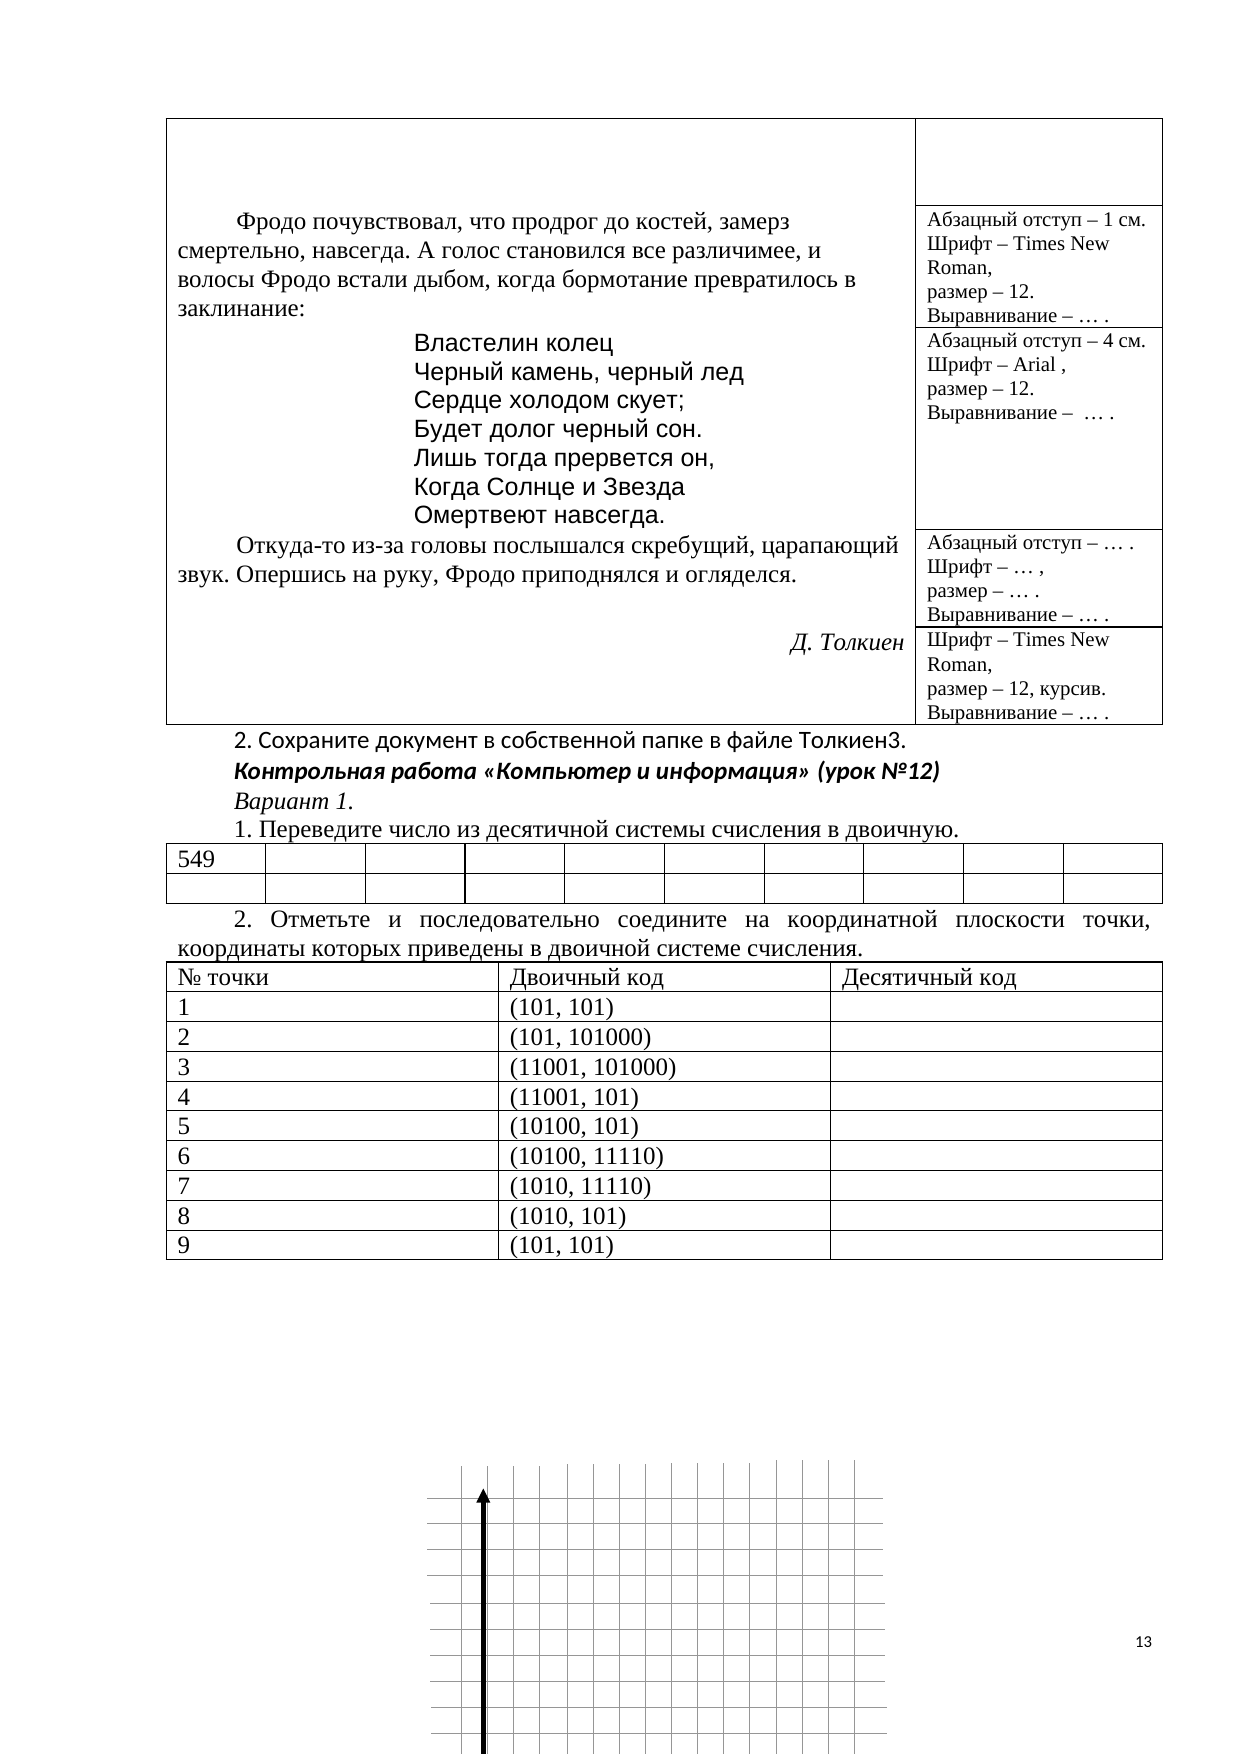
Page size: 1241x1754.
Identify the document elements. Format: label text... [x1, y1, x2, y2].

table_cell Шрифт – Times New Roman, размер – 12, курсив. Выравнивание – … . [916, 628, 1162, 724]
table_cell (101, 101) [499, 1231, 830, 1259]
table_cell 9 [167, 1231, 498, 1259]
table_header [665, 844, 764, 873]
table_cell (10100, 11110) [499, 1141, 830, 1170]
table_header [565, 844, 664, 873]
table_cell 1 [167, 992, 498, 1021]
table_cell 8 [167, 1201, 498, 1229]
table_cell [831, 1201, 1162, 1229]
table_cell Д. Толкиен [167, 626, 915, 724]
table_cell (10100, 101) [499, 1111, 830, 1140]
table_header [916, 119, 1162, 205]
table_cell [831, 1052, 1162, 1081]
table_cell Абзацный отступ – 1 см. Шрифт – Times New Roman, размер – 12. Выравнивание – … . [916, 206, 1162, 327]
table_cell 7 [167, 1171, 498, 1200]
table_header 549 [167, 844, 265, 873]
table_cell (11001, 101000) [499, 1052, 830, 1081]
table_cell Фродо почувствовал, что продрог до костей, замерз смертельно, навсегда. А голос становился все различимее, и волосы Фродо встали дыбом, когда бормотание превратилось в заклинание: [167, 205, 915, 327]
table_cell [831, 1082, 1162, 1110]
table_cell [167, 874, 265, 903]
table_cell (11001, 101) [499, 1082, 830, 1110]
table_cell Абзацный отступ – … . Шрифт – … , размер – … . Выравнивание – … . [916, 530, 1162, 626]
table_cell [565, 874, 664, 903]
table_cell (101, 101) [499, 992, 830, 1021]
table_header [366, 844, 464, 873]
text Вариант 1. [177, 786, 1152, 814]
table_header [266, 844, 365, 873]
table_header [765, 844, 863, 873]
table_header Двоичный код [499, 963, 830, 991]
table_cell [831, 1141, 1162, 1170]
table_cell [665, 874, 764, 903]
table_header [167, 119, 915, 205]
table_cell 5 [167, 1111, 498, 1140]
table_cell (101, 101000) [499, 1022, 830, 1051]
table_header [964, 844, 1063, 873]
text Контрольная работа «Компьютер и информация» (урок №12) [177, 755, 1152, 786]
table_cell 4 [167, 1082, 498, 1110]
table_header [1064, 844, 1162, 873]
text 2. Сохраните документ в собственной папке в файле Толкиен3. [177, 725, 1152, 755]
table_header Десятичный код [831, 963, 1162, 991]
table_cell [831, 992, 1162, 1021]
text 2. Отметьте и последовательно соедините на координатной плоскости точки, координаты которых приведены в двоичной системе счисления. [177, 904, 1152, 961]
text 1. Переведите число из десятичной системы счисления в двоичную. [177, 814, 1152, 843]
table_cell [831, 1111, 1162, 1140]
table_cell [831, 1171, 1162, 1200]
table_header [864, 844, 963, 873]
table_cell [366, 874, 464, 903]
table_cell [831, 1231, 1162, 1259]
table_cell [466, 874, 564, 903]
table_cell 6 [167, 1141, 498, 1170]
table_cell (1010, 11110) [499, 1171, 830, 1200]
table_header [466, 844, 564, 873]
table_cell Откуда-то из-за головы послышался скребущий, царапающий звук. Опершись на руку, Фродо приподнялся и огляделся. [167, 529, 915, 626]
table_cell [765, 874, 863, 903]
table_cell [1064, 874, 1162, 903]
table_cell [831, 1022, 1162, 1051]
table_cell 3 [167, 1052, 498, 1081]
table_cell 2 [167, 1022, 498, 1051]
table_cell [964, 874, 1063, 903]
table_cell Абзацный отступ – 4 см. Шрифт – Arial , размер – 12. Выравнивание – … . [916, 328, 1162, 529]
table_cell (1010, 101) [499, 1201, 830, 1229]
table_cell [266, 874, 365, 903]
table_cell [864, 874, 963, 903]
table_cell Властелин колец Черный камень, черный лед Сердце холодом скует; Будет долог черный сон. Лишь тогда прервется он, Когда Солнце и Звезда Омертвеют навсегда. [167, 327, 915, 529]
table_header № точки [167, 963, 498, 991]
